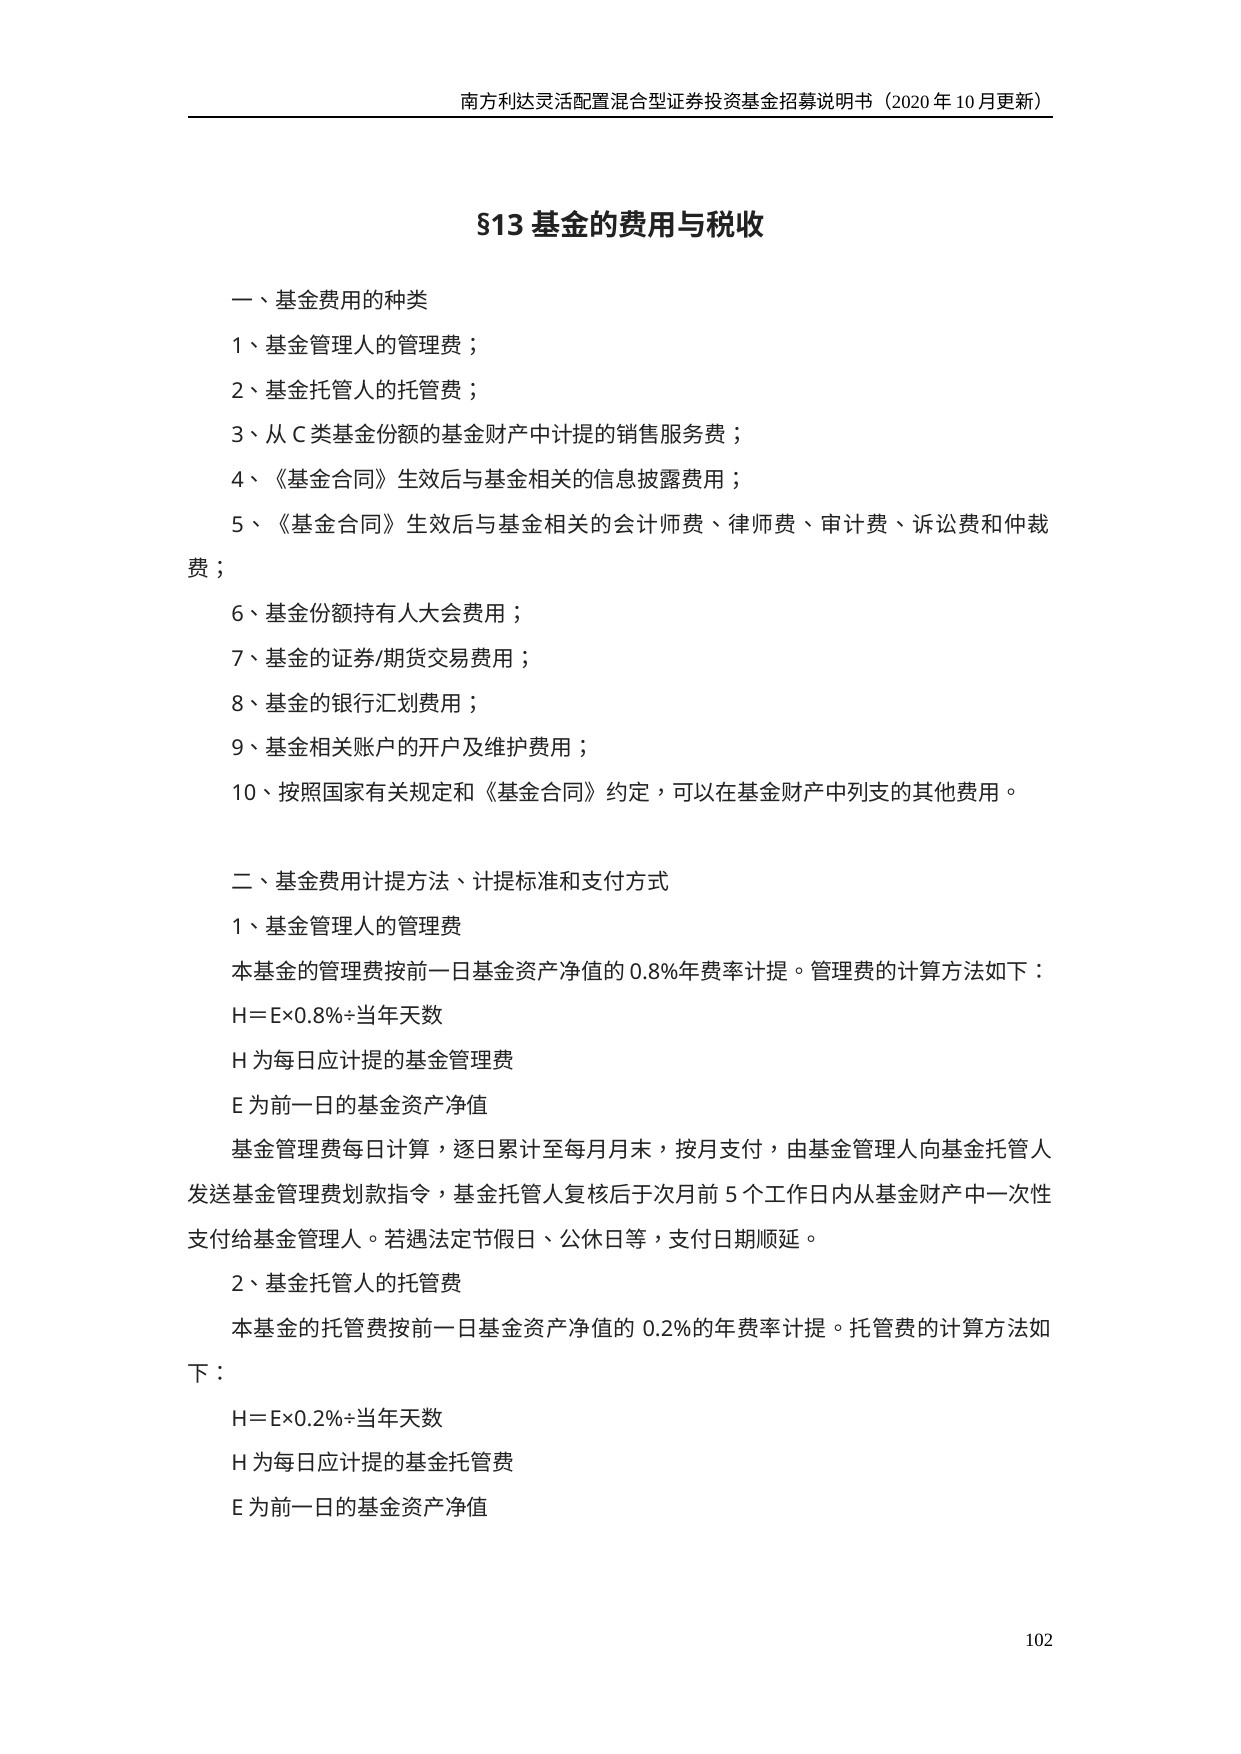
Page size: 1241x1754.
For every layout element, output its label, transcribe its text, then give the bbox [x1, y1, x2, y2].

text 6、基金份额持有人大会费用； [187, 598, 1053, 628]
text 本基金的管理费按前一日基金资产净值的0.8%年费率计提。管理费的计算方法如下： [187, 956, 1053, 985]
text 5、《基金合同》生效后与基金相关的会计师费、律师费、审计费、诉讼费和仲裁费； [187, 509, 1053, 583]
text 本基金的托管费按前一日基金资产净值的0.2%的年费率计提。托管费的计算方法如下： [187, 1313, 1053, 1388]
text 8、基金的银行汇划费用； [187, 687, 1053, 717]
text 基金管理费每日计算，逐日累计至每月月末，按月支付，由基金管理人向基金托管人发送基金管理费划款指令，基金托管人复核后于次月前5个工作日内从基金财产中一次性支付给基金管理人。若遇法定节假日、公休日等，支付日期顺延。 [187, 1134, 1053, 1253]
text H＝E×0.8%÷当年天数 [187, 1000, 1053, 1030]
text 2、基金托管人的托管费 [187, 1268, 1053, 1298]
text 2、基金托管人的托管费； [187, 375, 1053, 404]
text E为前一日的基金资产净值 [187, 1090, 1053, 1119]
text 二、基金费用计提方法、计提标准和支付方式 [187, 866, 1053, 896]
text 9、基金相关账户的开户及维护费用； [187, 732, 1053, 762]
text 10、按照国家有关规定和《基金合同》约定，可以在基金财产中列支的其他费用。 [187, 777, 1053, 807]
text §13 基金的费用与税收 [187, 191, 1053, 256]
text E为前一日的基金资产净值 [187, 1492, 1053, 1522]
text 3、从C类基金份额的基金财产中计提的销售服务费； [187, 419, 1053, 449]
text 1、基金管理人的管理费； [187, 330, 1053, 360]
text 1、基金管理人的管理费 [187, 911, 1053, 941]
text H为每日应计提的基金管理费 [187, 1045, 1053, 1075]
text H＝E×0.2%÷当年天数 [187, 1402, 1053, 1432]
text 7、基金的证券/期货交易费用； [187, 643, 1053, 673]
text 一、基金费用的种类 [187, 285, 1053, 315]
text 4、《基金合同》生效后与基金相关的信息披露费用； [187, 464, 1053, 494]
text H为每日应计提的基金托管费 [187, 1447, 1053, 1477]
